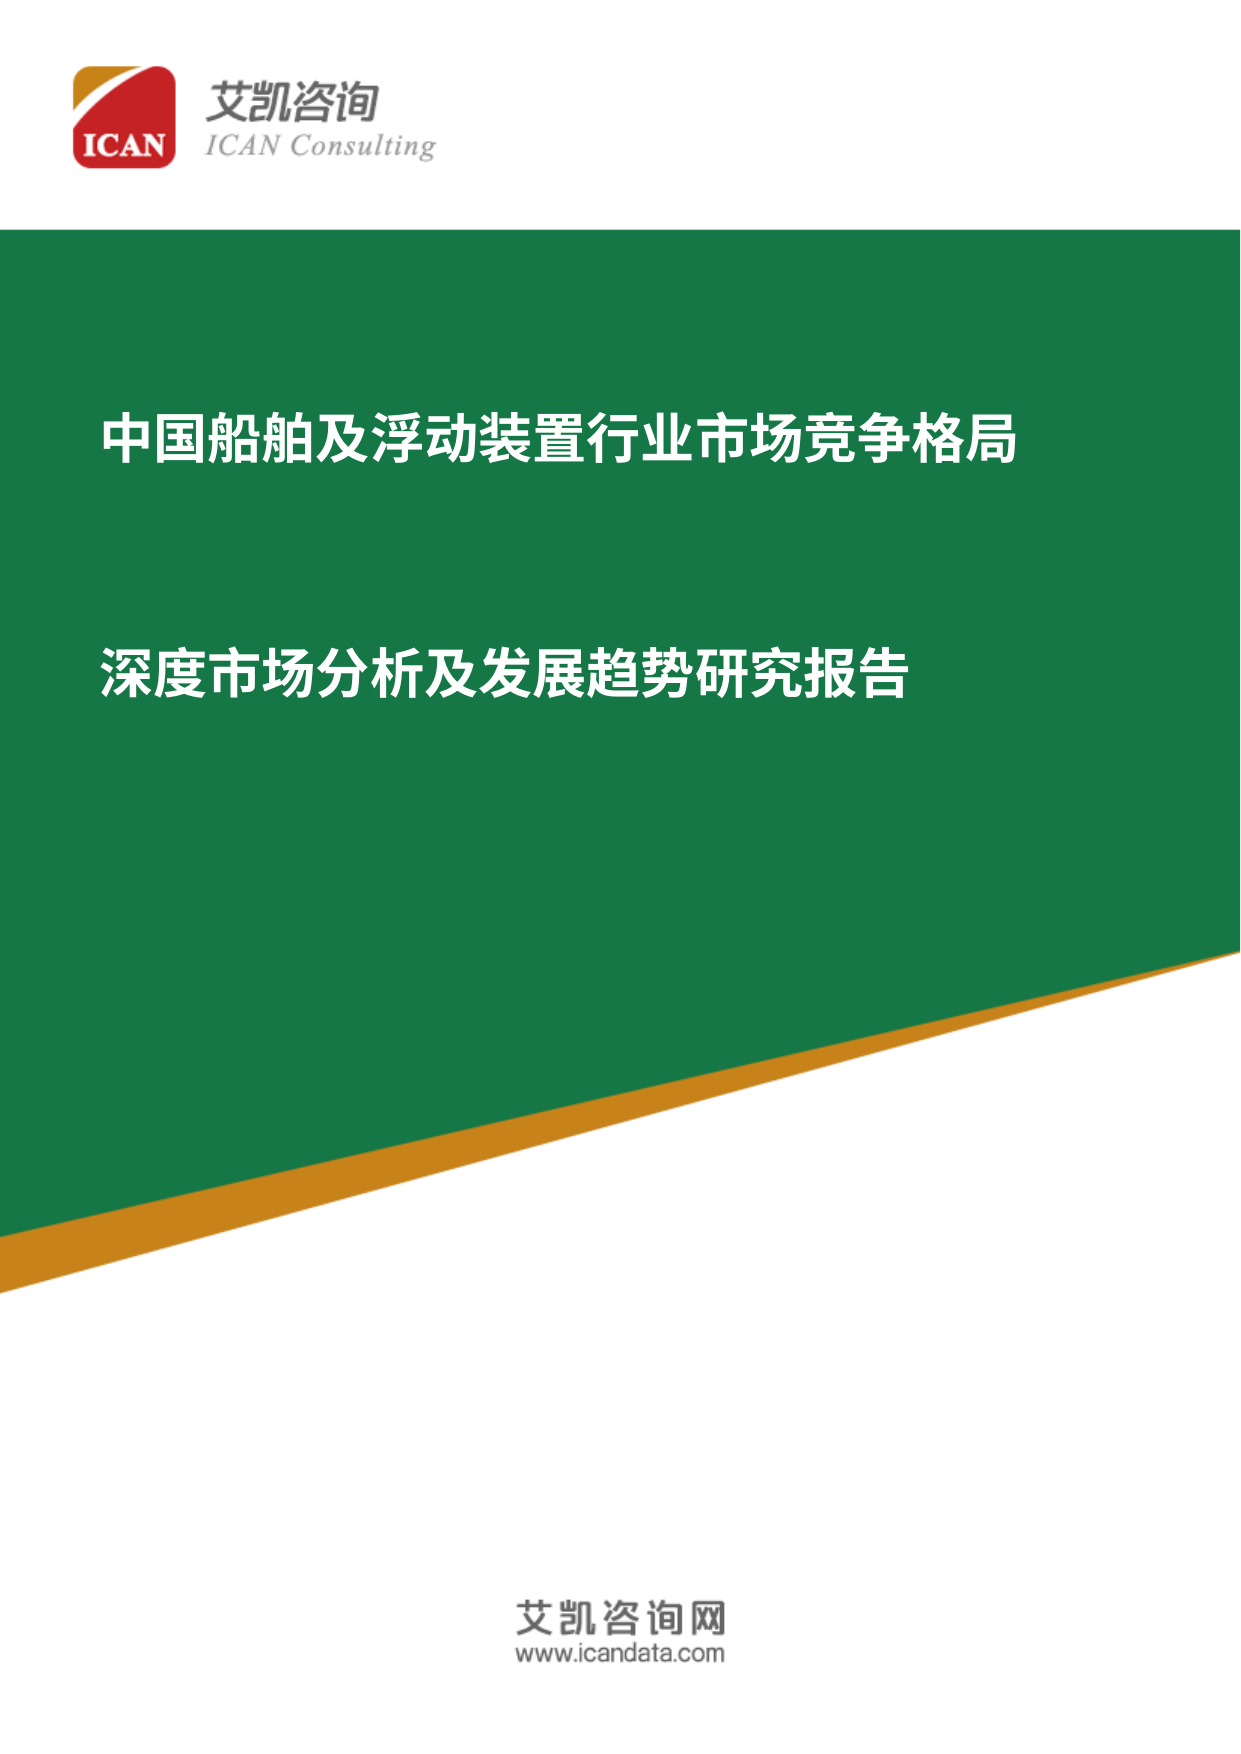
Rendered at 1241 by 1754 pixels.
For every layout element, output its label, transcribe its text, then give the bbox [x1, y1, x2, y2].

subtitle 中国船舶及浮动装置行业市场竞争格局深度市场分析及发展趋势研究报告 [99, 386, 1053, 718]
picture [0, 5, 1241, 1754]
